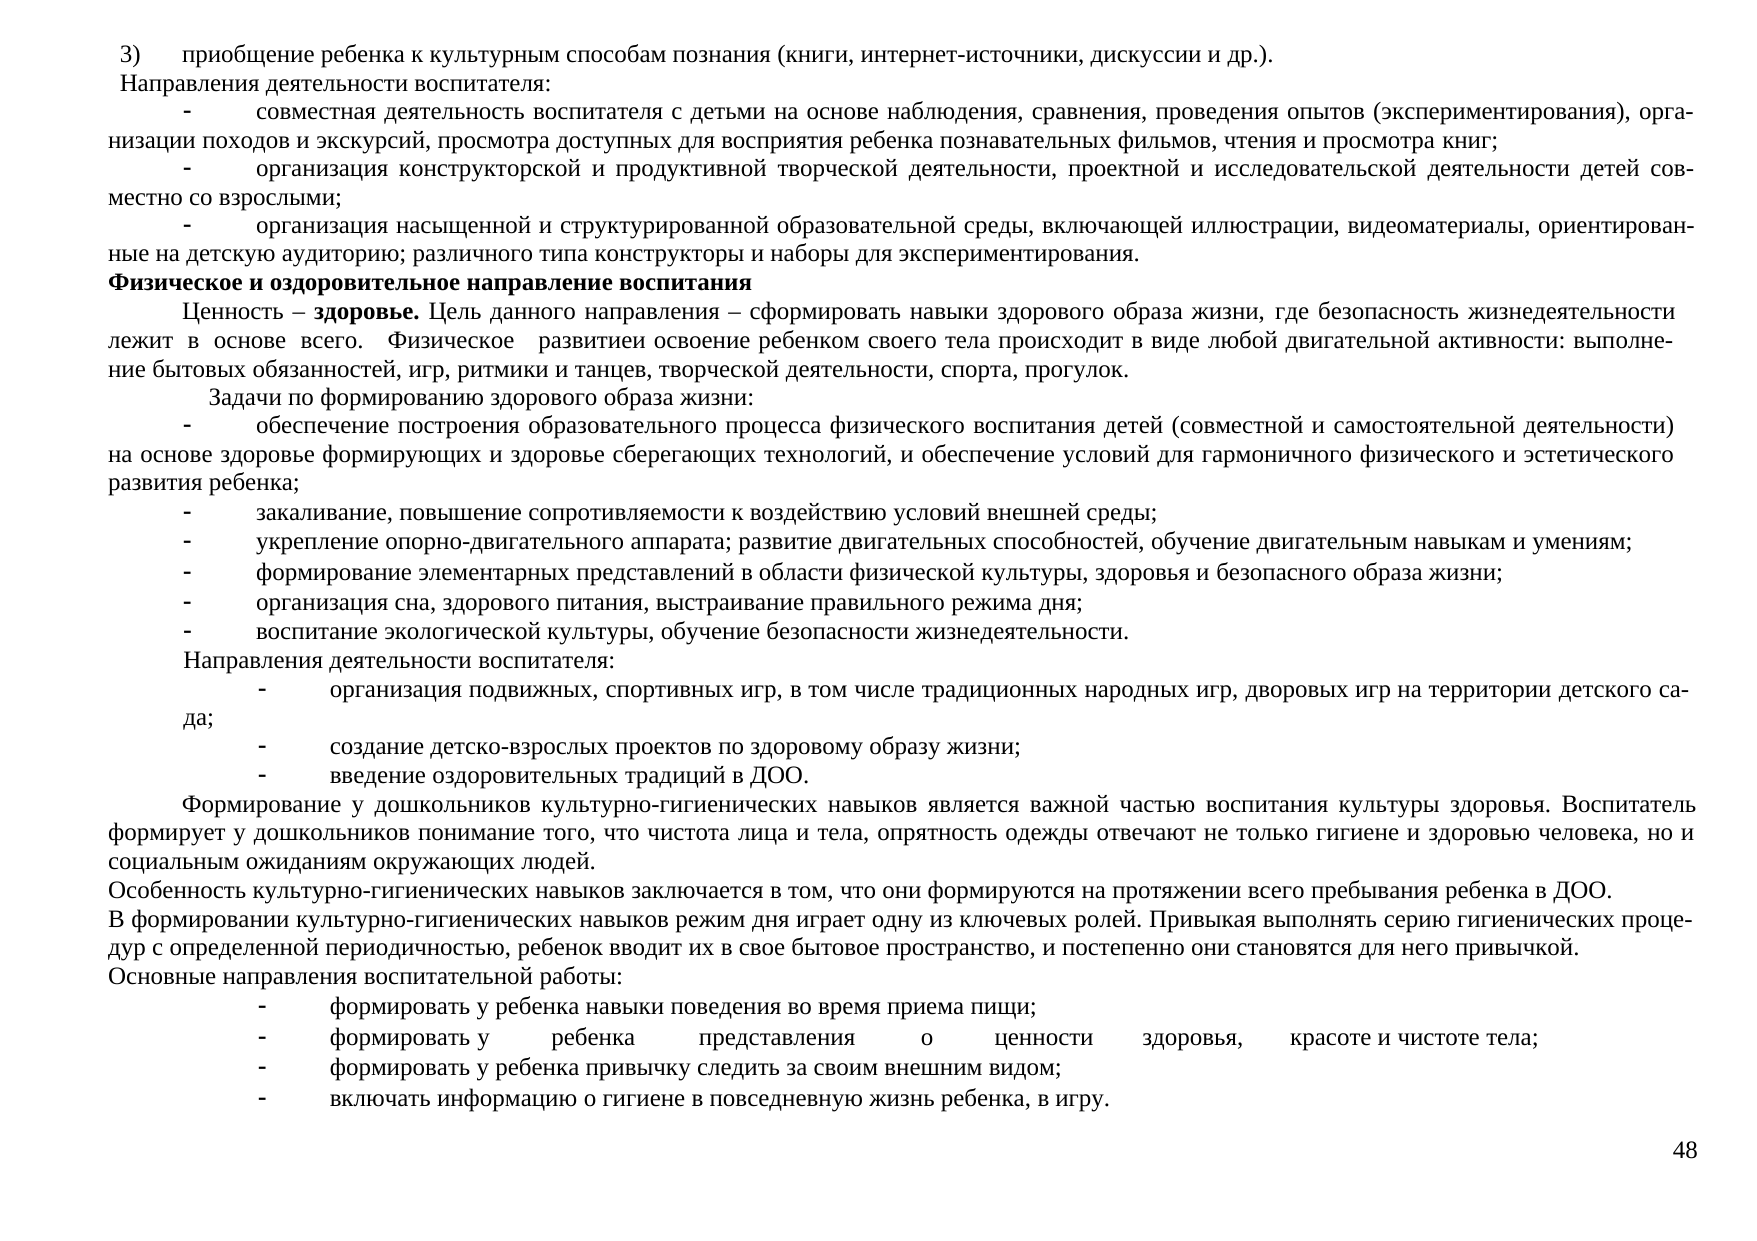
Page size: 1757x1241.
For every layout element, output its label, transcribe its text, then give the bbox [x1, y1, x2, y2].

text Основные направления воспитательной работы: [108, 961, 1742, 990]
list формировать у ребенка представления о ценности здоровья, красоте и чистоте тела; [258, 1021, 1742, 1051]
list организация конструкторской и продуктивной творческой деятельности, проектной и исследовательской деятельности детей сов- местно со взрослыми; [108, 154, 1698, 210]
list воспитание экологической культуры, обучение безопасности жизнедеятельности. Направления деятельности воспитателя: [183, 617, 1130, 673]
list укрепление опорно-двигательного аппарата; развитие двигательных способностей, обучение двигательным навыкам и умениям; [183, 525, 1742, 556]
text Задачи по формированию здорового образа жизни: [208, 382, 1742, 411]
list приобщение ребенка к культурным способам познания (книги, интернет-источники, дискуссии и др.). Направления деятельности воспитателя: [119, 39, 1274, 97]
text В формировании культурно-гигиенических навыков режим дня играет одну из ключевых ролей. Привыкая выполнять серию гигиенических проце- дур с определенной периодичностью, ребенок вводит их в свое бытовое пространство, и постепенно они становятся для него привычкой. [108, 904, 1704, 961]
list введение оздоровительных традиций в ДОО. [258, 760, 1742, 789]
list обеспечение построения образовательного процесса физического воспитания детей (совместной и самостоятельной деятельности) на основе здоровье формирующих и здоровье сберегающих технологий, и обеспечение условий для гармоничного физического и эстетического развития ребенка; [108, 411, 1675, 496]
list формирование элементарных представлений в области физической культуры, здоровья и безопасного образа жизни; [183, 556, 1742, 586]
text Ценность – здоровье. Цель данного направления – сформировать навыки здорового образа жизни, где безопасность жизнедеятельности лежит в основе всего. Физическое развитиеи освоение ребенком своего тела происходит в виде любой двигательной активности: выполне- ние бытовых обязанностей, игр, ритмики и танцев, творческой деятельности, спорта, прогулок. [108, 296, 1676, 382]
list формировать у ребенка навыки поведения во время приема пищи; [258, 990, 1742, 1021]
list организация подвижных, спортивных игр, в том числе традиционных народных игр, дворовых игр на территории детского са- [258, 674, 1742, 702]
list включать информацию о гигиене в повседневную жизнь ребенка, в игру. [258, 1082, 1742, 1112]
text да; [183, 702, 1742, 731]
list организация сна, здорового питания, выстраивание правильного режима дня; [183, 586, 1742, 617]
list закаливание, повышение сопротивляемости к воздействию условий внешней среды; [183, 497, 1742, 525]
subtitle Физическое и оздоровительное направление воспитания [108, 268, 1742, 296]
list совместная деятельность воспитателя с детьми на основе наблюдения, сравнения, проведения опытов (экспериментирования), орга- низации походов и экскурсий, просмотра доступных для восприятия ребенка познавательных фильмов, чтения и просмотра книг; [108, 97, 1698, 153]
list организация насыщенной и структурированной образовательной среды, включающей иллюстрации, видеоматериалы, ориентирован- ные на детскую аудиторию; различного типа конструкторы и наборы для экспериментирования. [108, 211, 1699, 267]
text Особенность культурно-гигиенических навыков заключается в том, что они формируются на протяжении всего пребывания ребенка в ДОО. [108, 875, 1742, 904]
list создание детско-взрослых проектов по здоровому образу жизни; [258, 731, 1742, 760]
list формировать у ребенка привычку следить за своим внешним видом; [258, 1051, 1742, 1082]
text Формирование у дошкольников культурно-гигиенических навыков является важной частью воспитания культуры здоровья. Воспитатель формирует у дошкольников понимание того, что чистота лица и тела, опрятность одежды отвечают не только гигиене и здоровью человека, но и социальным ожиданиям окружающих людей. [108, 789, 1698, 875]
